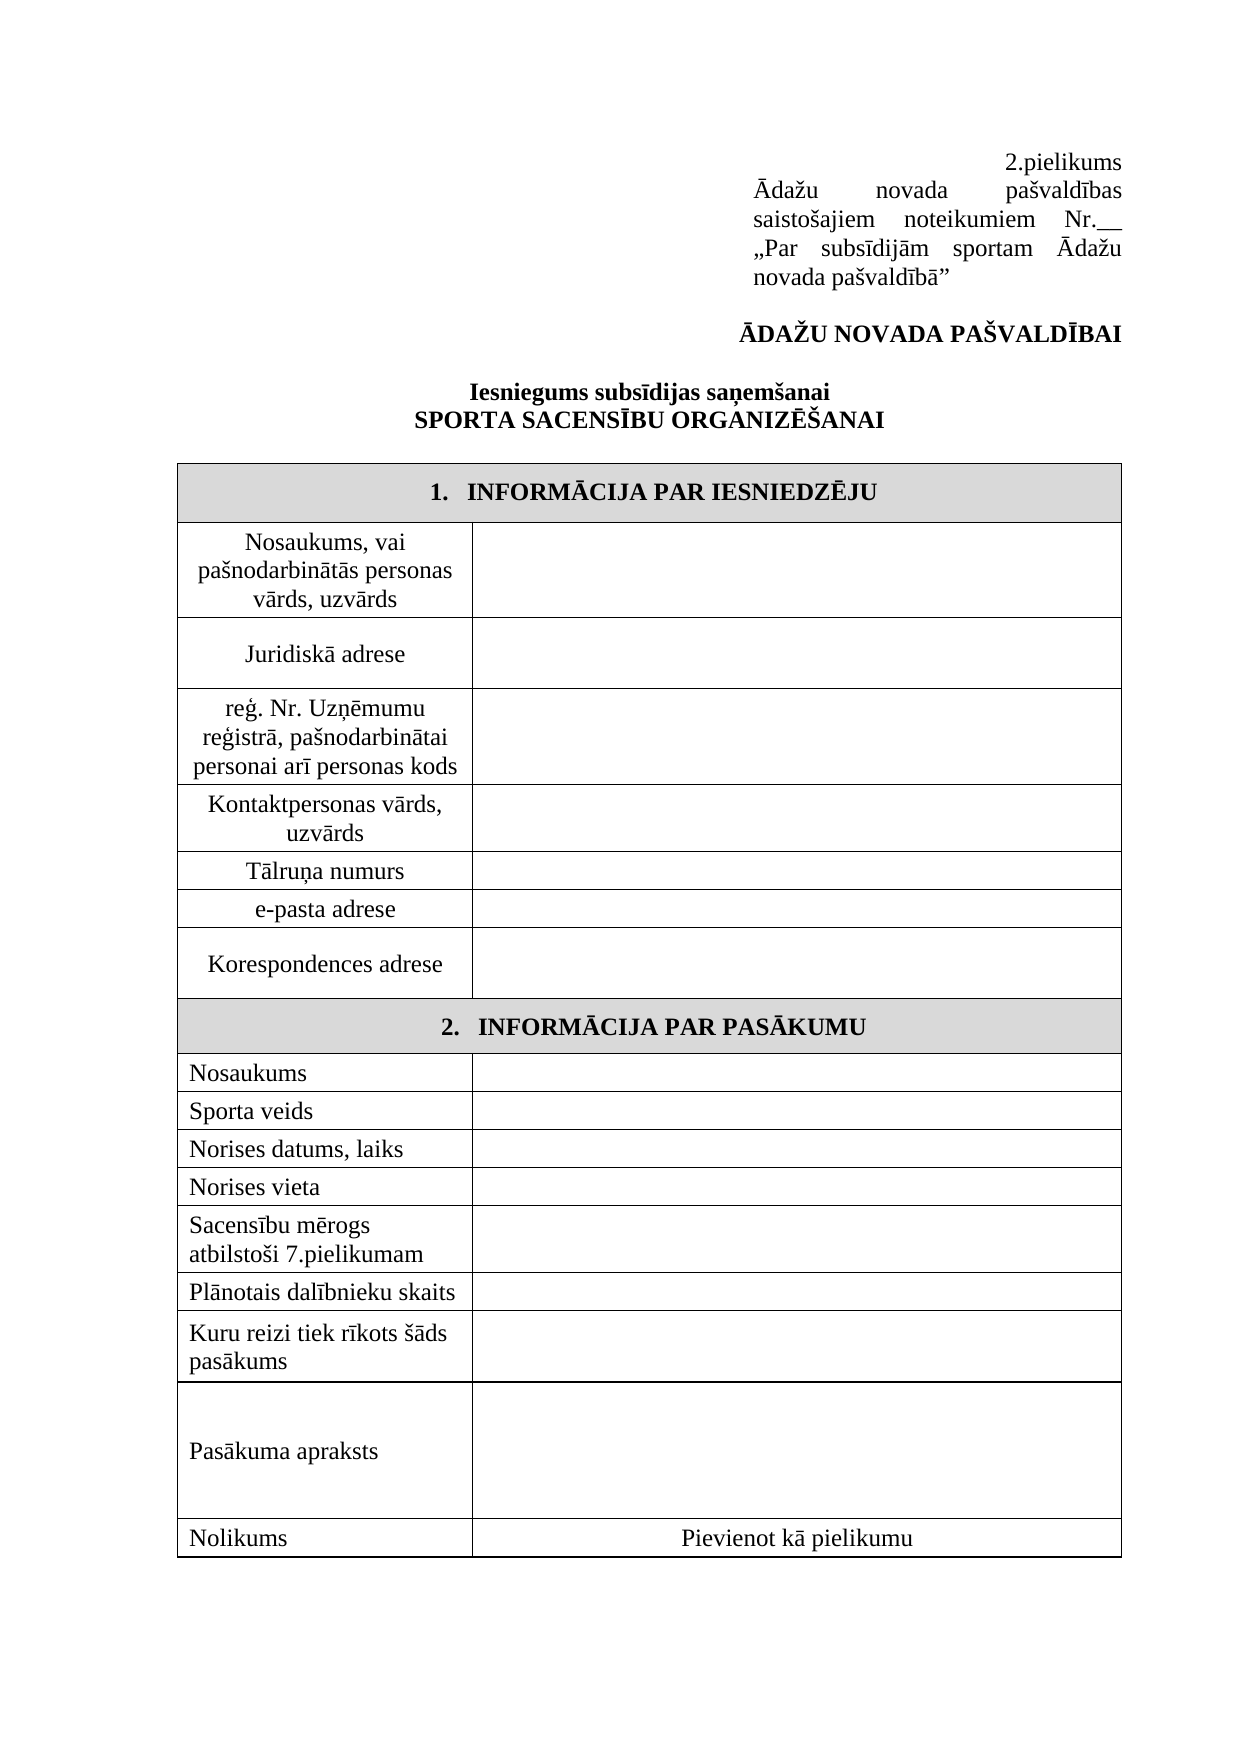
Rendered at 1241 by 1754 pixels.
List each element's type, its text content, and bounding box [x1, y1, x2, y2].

table_cell [473, 785, 1121, 851]
table_cell Sporta veids [178, 1092, 472, 1129]
table_cell reģ. Nr. Uzņēmumu reģistrā, pašnodarbinātai personai arī personas kods [178, 689, 472, 784]
table_cell [473, 523, 1121, 617]
table_cell [473, 1311, 1121, 1381]
table_cell Pievienot kā pielikumu [473, 1519, 1121, 1556]
text ĀDAŽU NOVADA PAŠVALDĪBAI [177, 319, 1122, 348]
table_cell e-pasta adrese [178, 890, 472, 927]
table_cell Nosaukums [178, 1054, 472, 1091]
table_cell Nosaukums, vai pašnodarbinātās personas vārds, uzvārds [178, 523, 472, 617]
table_cell Juridiskā adrese [178, 618, 472, 688]
table_cell Nolikums [178, 1519, 472, 1556]
table_cell [473, 1092, 1121, 1129]
table_cell [473, 1273, 1121, 1310]
table_cell [473, 928, 1121, 998]
table_cell [473, 1206, 1121, 1272]
table_cell [473, 689, 1121, 784]
table_cell Sacensību mērogs atbilstoši 7.pielikumam [178, 1206, 472, 1272]
table_cell [473, 890, 1121, 927]
text Iesniegums subsīdijas saņemšanai [177, 377, 1122, 406]
table_cell Norises vieta [178, 1168, 472, 1205]
text 2.pielikums [627, 147, 1122, 176]
table_cell Kontaktpersonas vārds, uzvārds [178, 785, 472, 851]
table_cell [473, 1383, 1121, 1518]
table_cell Kuru reizi tiek rīkots šāds pasākums [178, 1311, 472, 1381]
text SPORTA SACENSĪBU ORGANIZĒŠANAI [177, 406, 1122, 434]
table_cell [1093, 999, 1121, 1053]
table_header INFORMĀCIJA PAR IESNIEDZĒJU [178, 464, 1093, 522]
table_header [1093, 464, 1121, 522]
table_cell [473, 1168, 1121, 1205]
table_cell Norises datums, laiks [178, 1130, 472, 1167]
text Ādažu novada pašvaldības saistošajiem noteikumiem Nr.__ „Par subsīdijām sportam Ādažu novada pašvaldībā” [753, 176, 1122, 291]
table_cell Tālruņa numurs [178, 852, 472, 889]
table_cell [473, 1054, 1121, 1091]
table_cell [473, 618, 1121, 688]
table_cell INFORMĀCIJA PAR PASĀKUMU [178, 999, 1093, 1053]
table_cell [473, 1130, 1121, 1167]
table_cell Korespondences adrese [178, 928, 472, 998]
table_cell Plānotais dalībnieku skaits [178, 1273, 472, 1310]
table_cell Pasākuma apraksts [178, 1383, 472, 1518]
table_cell [473, 852, 1121, 889]
